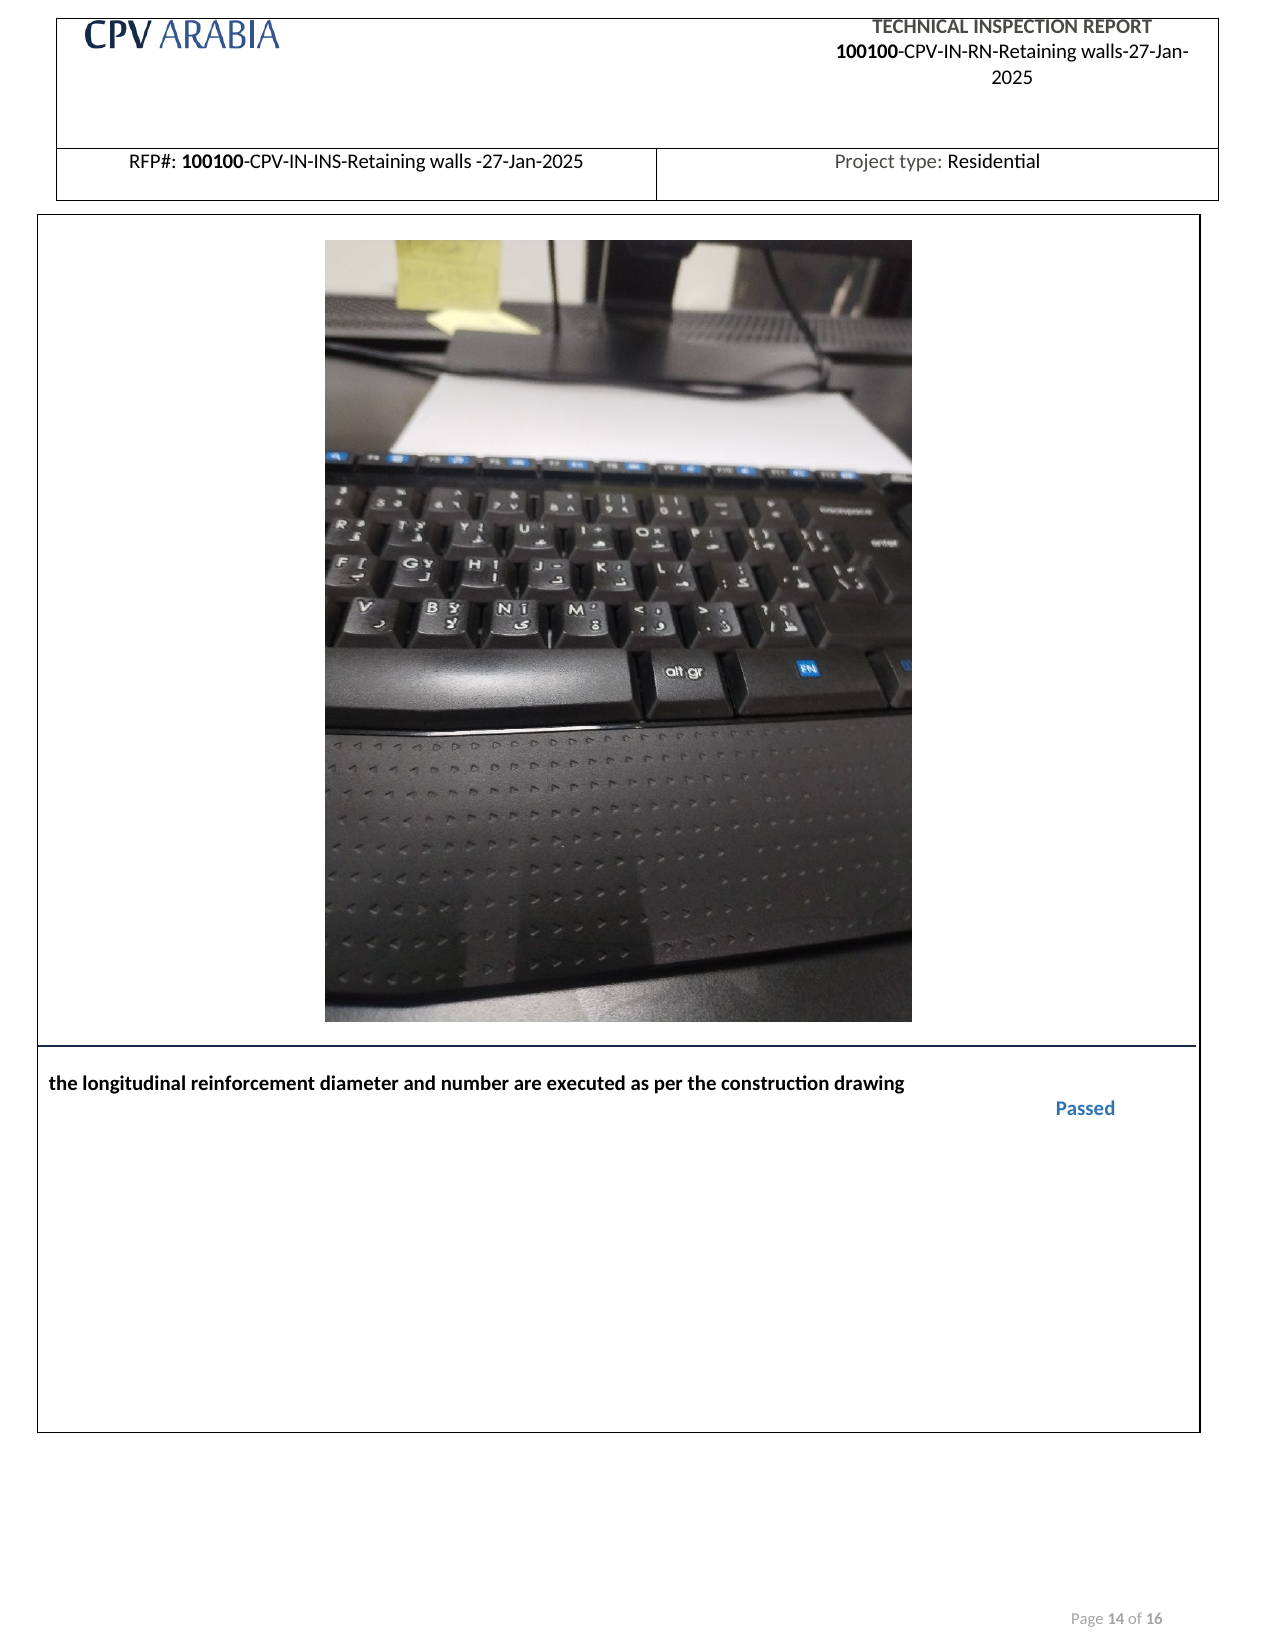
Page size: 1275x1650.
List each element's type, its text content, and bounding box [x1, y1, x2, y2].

table_cell the longitudinal reinforcement diameter and number are executed as per the construction drawing Passed [38, 215, 1199, 1432]
picture [325, 240, 912, 1022]
picture [80, 19, 287, 52]
